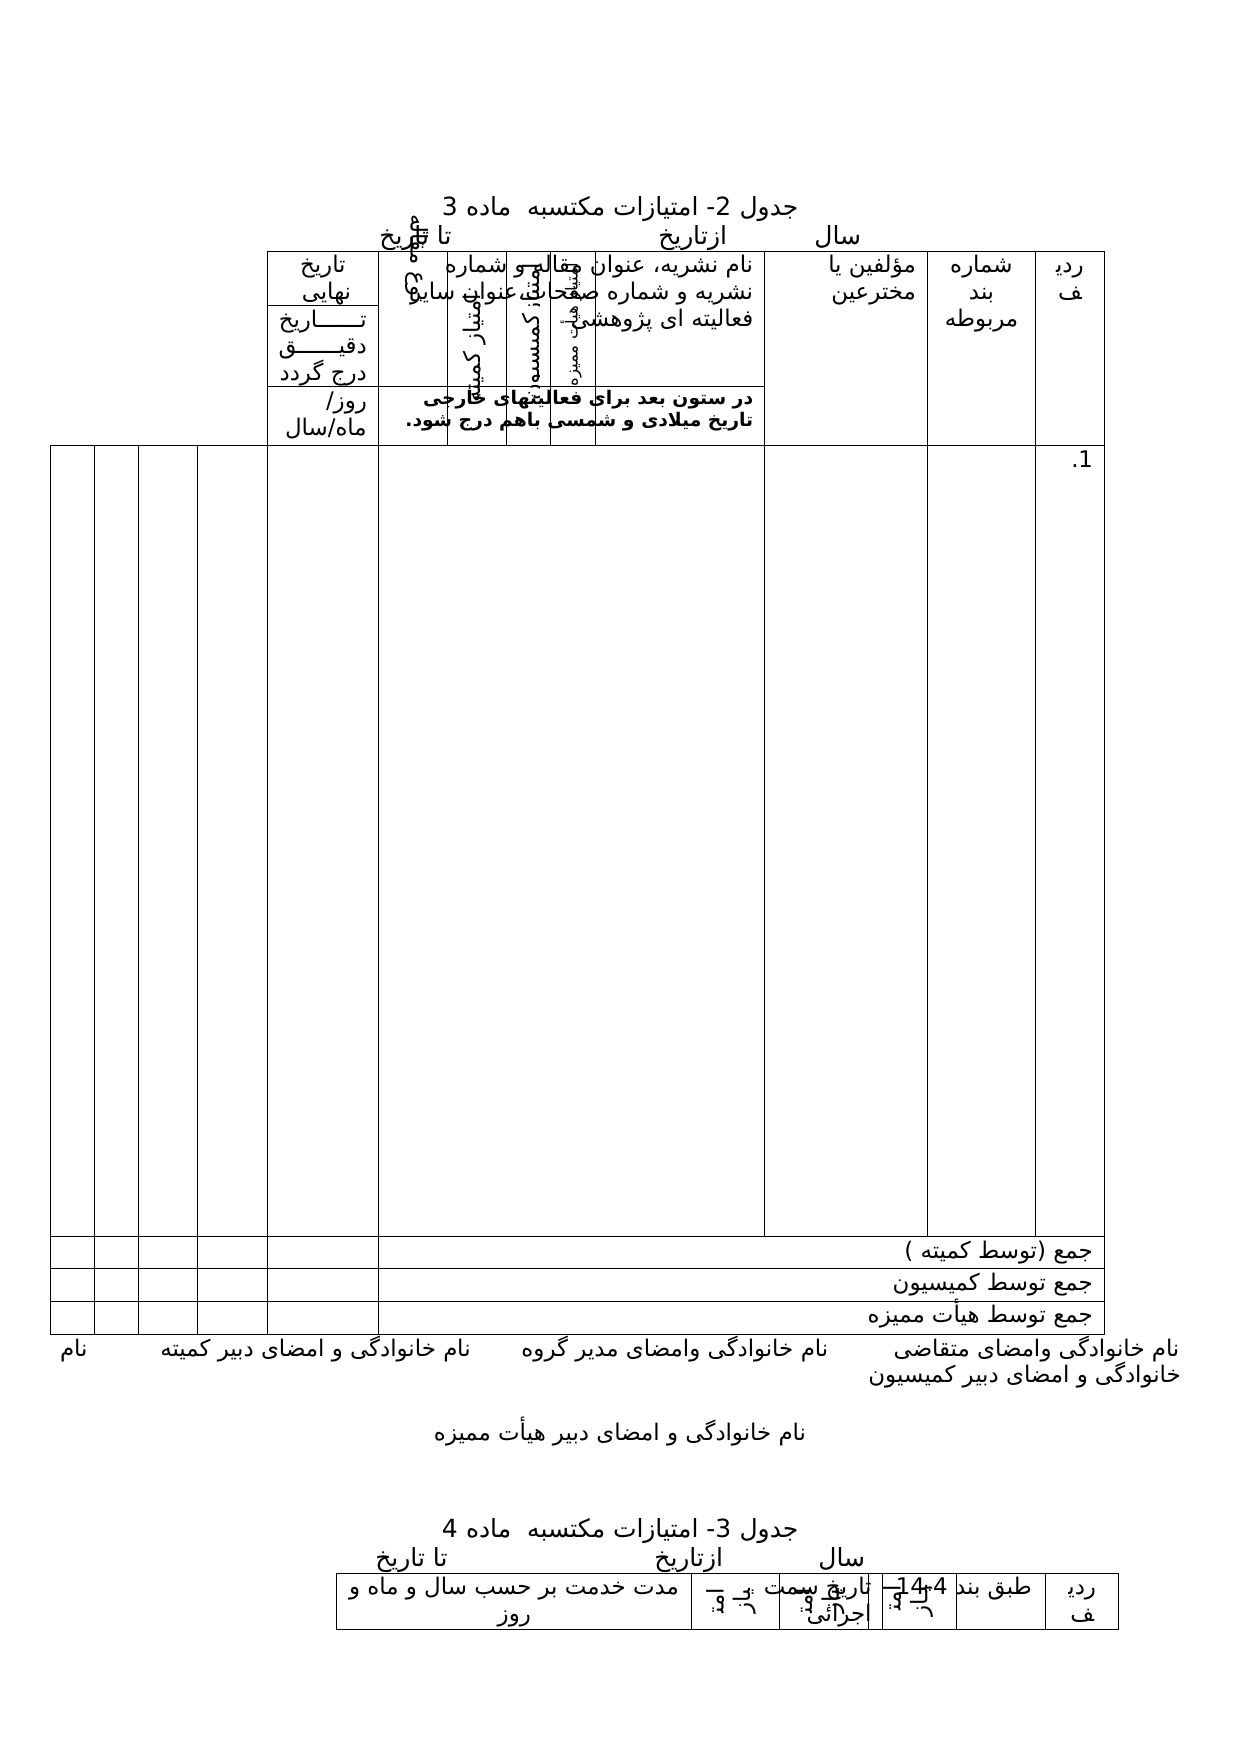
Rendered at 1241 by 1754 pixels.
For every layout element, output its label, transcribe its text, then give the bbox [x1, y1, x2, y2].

text جدول 2- امتيازات مکتسبه ماده 3 [59, 192, 1181, 221]
table_cell [95, 1237, 138, 1268]
table_header رديف [1046, 1574, 1118, 1629]
table_header امتیازکمیسیون کمیسیون کمیسیون [507, 252, 550, 386]
text نام خانوادگی وامضای متقاضی نام خانوادگی وامضای مدیر گروه نام خانوادگی و امضای دبیر کمیته نام خانوادگی و امضای دبیر کمیسیون [59, 1335, 1181, 1388]
table_cell [51, 1269, 94, 1301]
table_header مدت خدمت بر حسب سال و ماه و روز [337, 1574, 691, 1629]
table_header امتیاز کمیسیون [780, 1574, 868, 1629]
table_header مؤلفين يا مخترعين [765, 252, 927, 445]
table_header طبق بند 4-14 [957, 1574, 1045, 1629]
table_cell جمع (توسط کميته ) [379, 1237, 1104, 1268]
table_cell [268, 1237, 378, 1268]
table_cell [139, 446, 197, 1236]
table_cell [268, 1302, 378, 1334]
table_cell [51, 1302, 94, 1334]
table_header امتیاز هیأت ممیزه [551, 296, 595, 386]
text سال ازتاریخ تا تاریخ [59, 1543, 1181, 1572]
table_cell [139, 1302, 197, 1334]
table_cell [198, 446, 267, 1236]
table_header امتیاز کمیته [692, 1574, 779, 1629]
table_cell [198, 1237, 267, 1268]
table_cell [51, 1237, 94, 1268]
table_cell 1. [1036, 446, 1104, 1236]
table_header رديف [1036, 252, 1104, 445]
table_header امتیاز کميته [448, 252, 506, 386]
table_cell جمع توسط کمیسیون [379, 1269, 1104, 1301]
table_header نام نشريه، عنوان مقاله و شماره نشریه و شماره صفحات،عنوان سایر فعالیته ای پژوهشی [596, 252, 764, 386]
table_cell [379, 446, 764, 1236]
table_header شماره بند مربوطه [928, 252, 1035, 445]
table_cell [139, 1237, 197, 1268]
table_cell [95, 446, 138, 1236]
table_cell [268, 1269, 378, 1301]
text سال ازتاریخ تا تاریخ [412, 221, 1181, 251]
table_cell [95, 1302, 138, 1334]
table_header نوع مقاله [379, 252, 447, 386]
table_header تاريخ نهایی [268, 252, 378, 305]
table_cell [198, 1302, 267, 1334]
table_cell روز/ماه/سال [268, 387, 378, 445]
text جدول 3- امتيازات مکتسبه ماده 4 [59, 1514, 1181, 1543]
text سال ازتاریخ تا تاریخ [59, 221, 416, 251]
table_cell [95, 1269, 138, 1301]
table_cell [139, 1269, 197, 1301]
text نام خانوادگی و امضای دبیر هیأت ممیزه [59, 1419, 1181, 1446]
table_cell تاریخ دقیق درج گردد [268, 306, 378, 386]
table_cell [765, 446, 927, 1236]
table_header امتیاز هیأت ممیزه [551, 252, 595, 297]
table_cell [268, 446, 378, 1236]
table_cell [51, 446, 94, 1236]
table_cell [928, 446, 1035, 1236]
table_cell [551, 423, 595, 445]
table_cell در ستون بعد برای فعالیتهای خارجی تاریخ میلادی و شمسی باهم درج شود. [596, 387, 764, 445]
table_header امتیاز هیأت مممیزه [883, 1574, 956, 1629]
table_cell جمع توسط هیأت ممیزه [379, 1302, 1104, 1334]
table_cell [198, 1269, 267, 1301]
